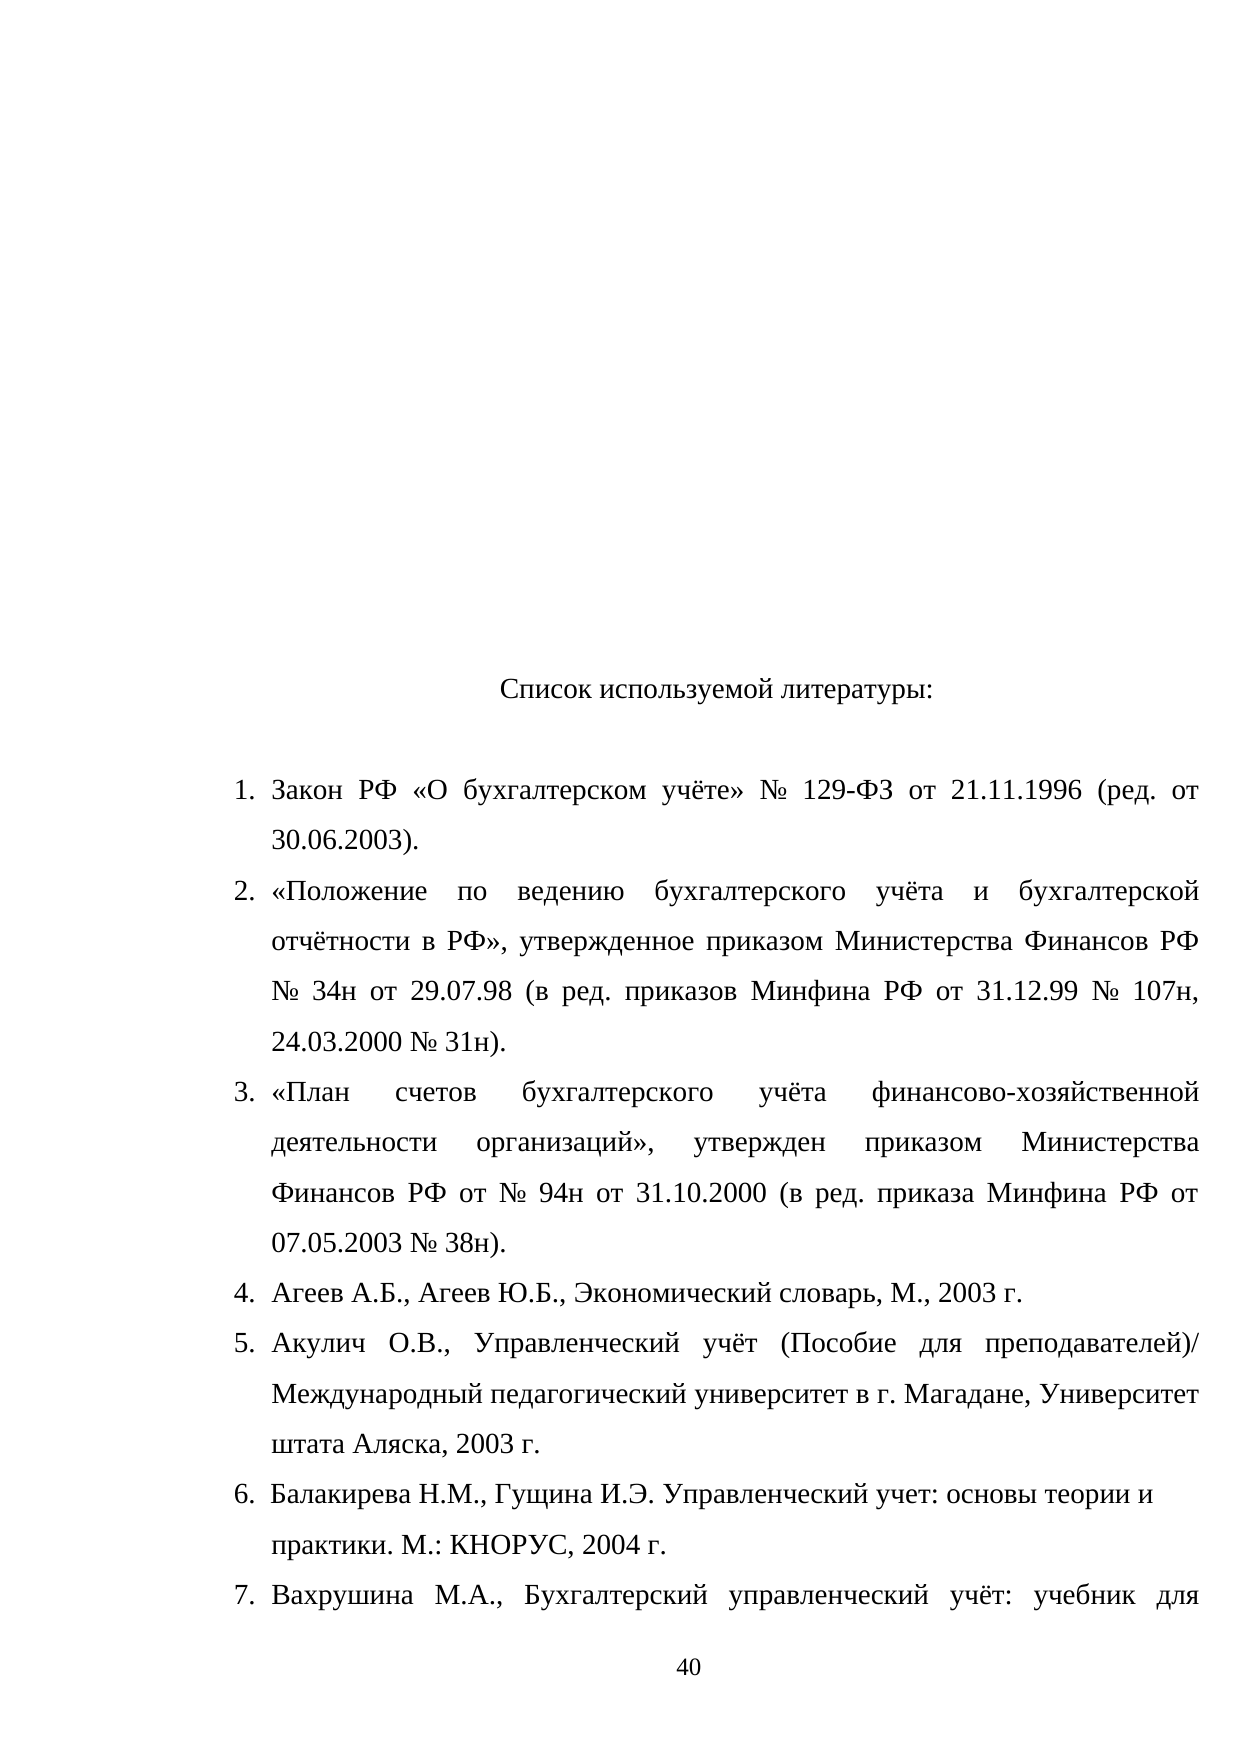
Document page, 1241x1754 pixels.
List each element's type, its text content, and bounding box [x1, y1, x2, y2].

list «План счетов бухгалтерского учёта финансово-хозяйственной деятельности организаций», утвержден приказом Министерства Финансов РФ от № 94н от 31.10.2000 (в ред. приказа Минфина РФ от 07.05.2003 № 38н). [233, 1074, 1200, 1258]
list «Положение по ведению бухгалтерского учёта и бухгалтерской отчётности в РФ», утвержденное приказом Министерства Финансов РФ № 34н от 29.07.98 (в ред. приказов Минфина РФ от 31.12.99 № 107н, 24.03.2000 № 31н). [233, 873, 1200, 1057]
list Агеев А.Б., Агеев Ю.Б., Экономический словарь, М., . [233, 1275, 1200, 1309]
list Акулич О.В., Управленческий учёт (Пособие для преподавателей)/ Международный педагогический университет в г. Магадане, Университет штата Аляска, . [233, 1326, 1200, 1460]
list Закон РФ «О бухгалтерском учёте» № 129-ФЗ от 21.11.1996 (ред. от 30.06.2003). [233, 772, 1200, 856]
text 6. Балакирева Н.М., Гущина И.Э. Управленческий учет: основы теории и [177, 1477, 1200, 1510]
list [233, 1577, 1200, 1611]
text практики. М.: КНОРУС, . [177, 1527, 1200, 1560]
text Список используемой литературы: [177, 672, 1200, 705]
